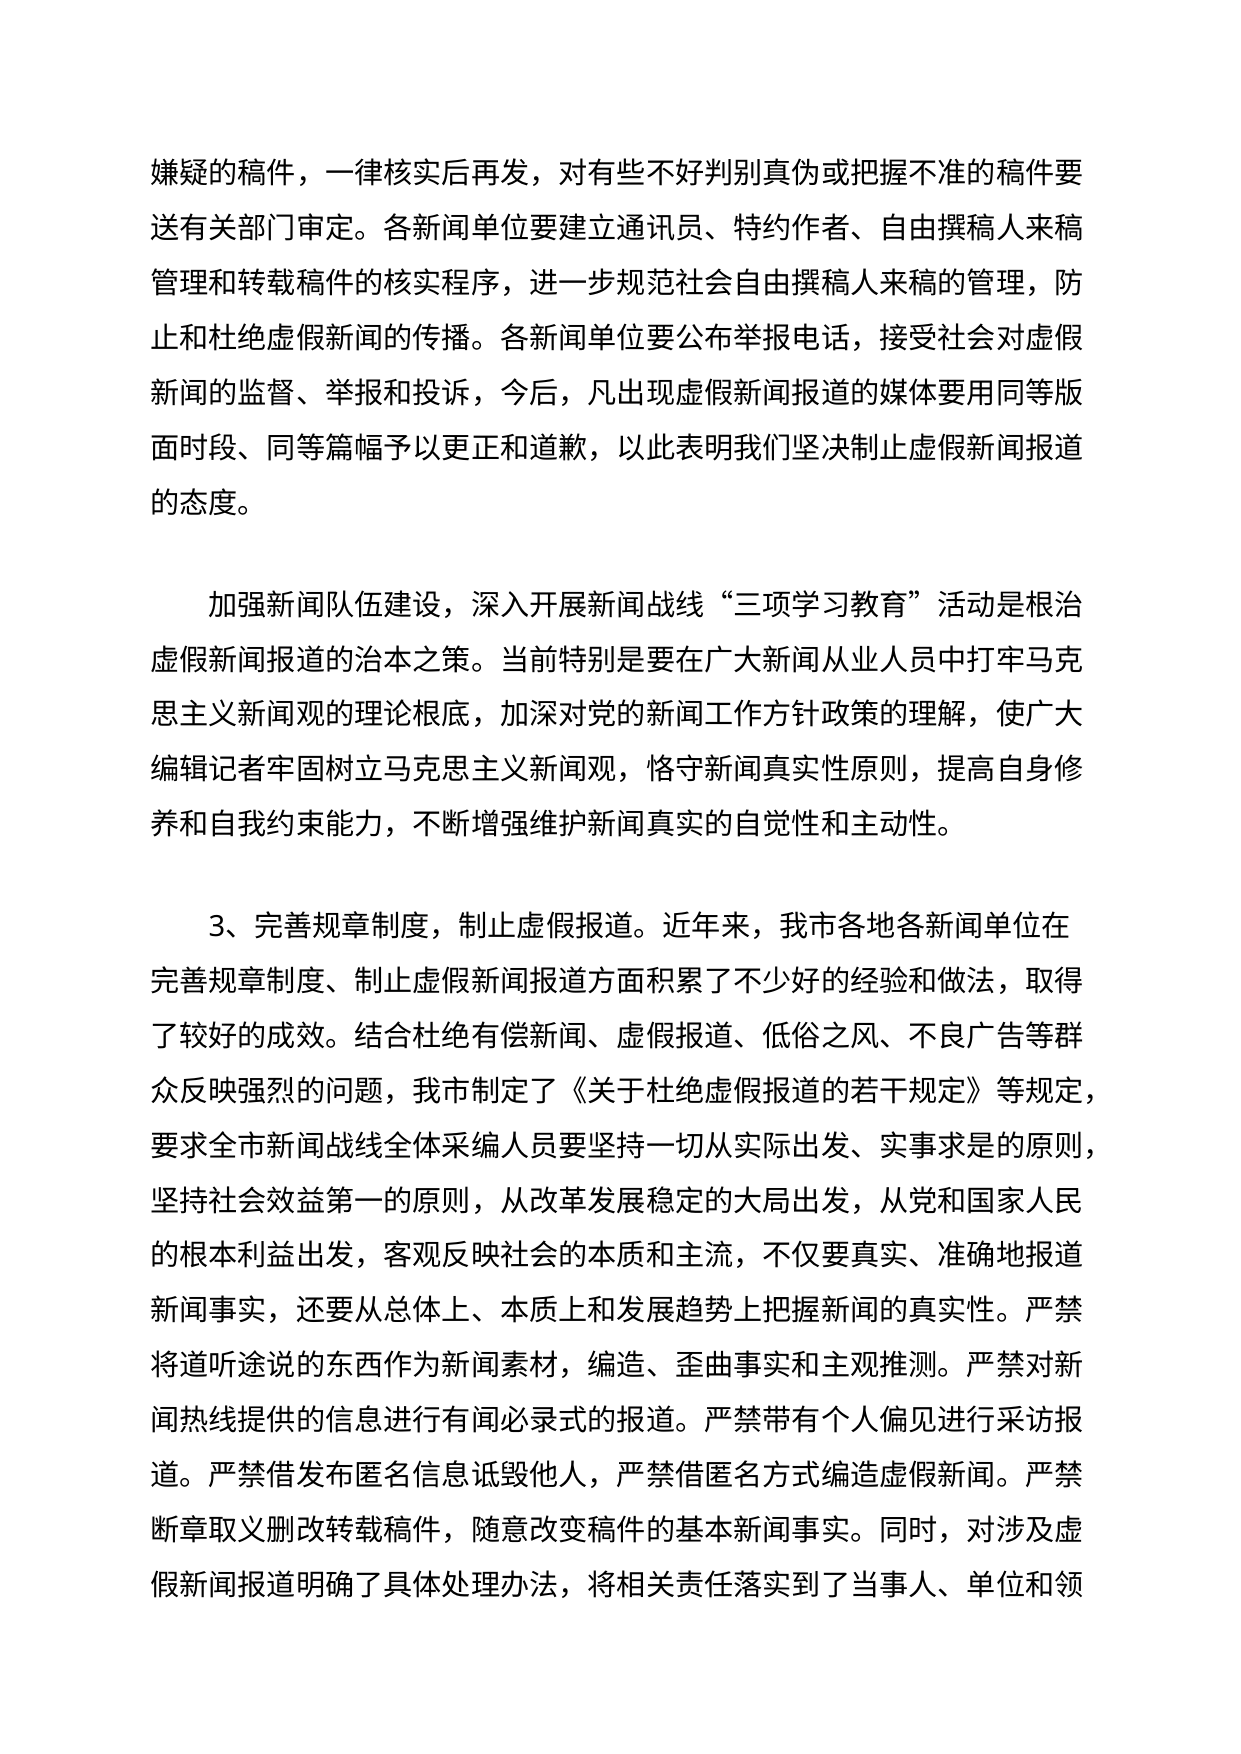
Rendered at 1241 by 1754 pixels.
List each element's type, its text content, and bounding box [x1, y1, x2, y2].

text 加强新闻队伍建设，深入开展新闻战线“三项学习教育”活动是根治虚假新闻报道的治本之策。当前特别是要在广大新闻从业人员中打牢马克思主义新闻观的理论根底，加深对党的新闻工作方针政策的理解，使广大编辑记者牢固树立马克思主义新闻观，恪守新闻真实性原则，提高自身修养和自我约束能力，不断增强维护新闻真实的自觉性和主动性。 [150, 581, 1090, 843]
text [150, 902, 1090, 1604]
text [150, 150, 1090, 522]
